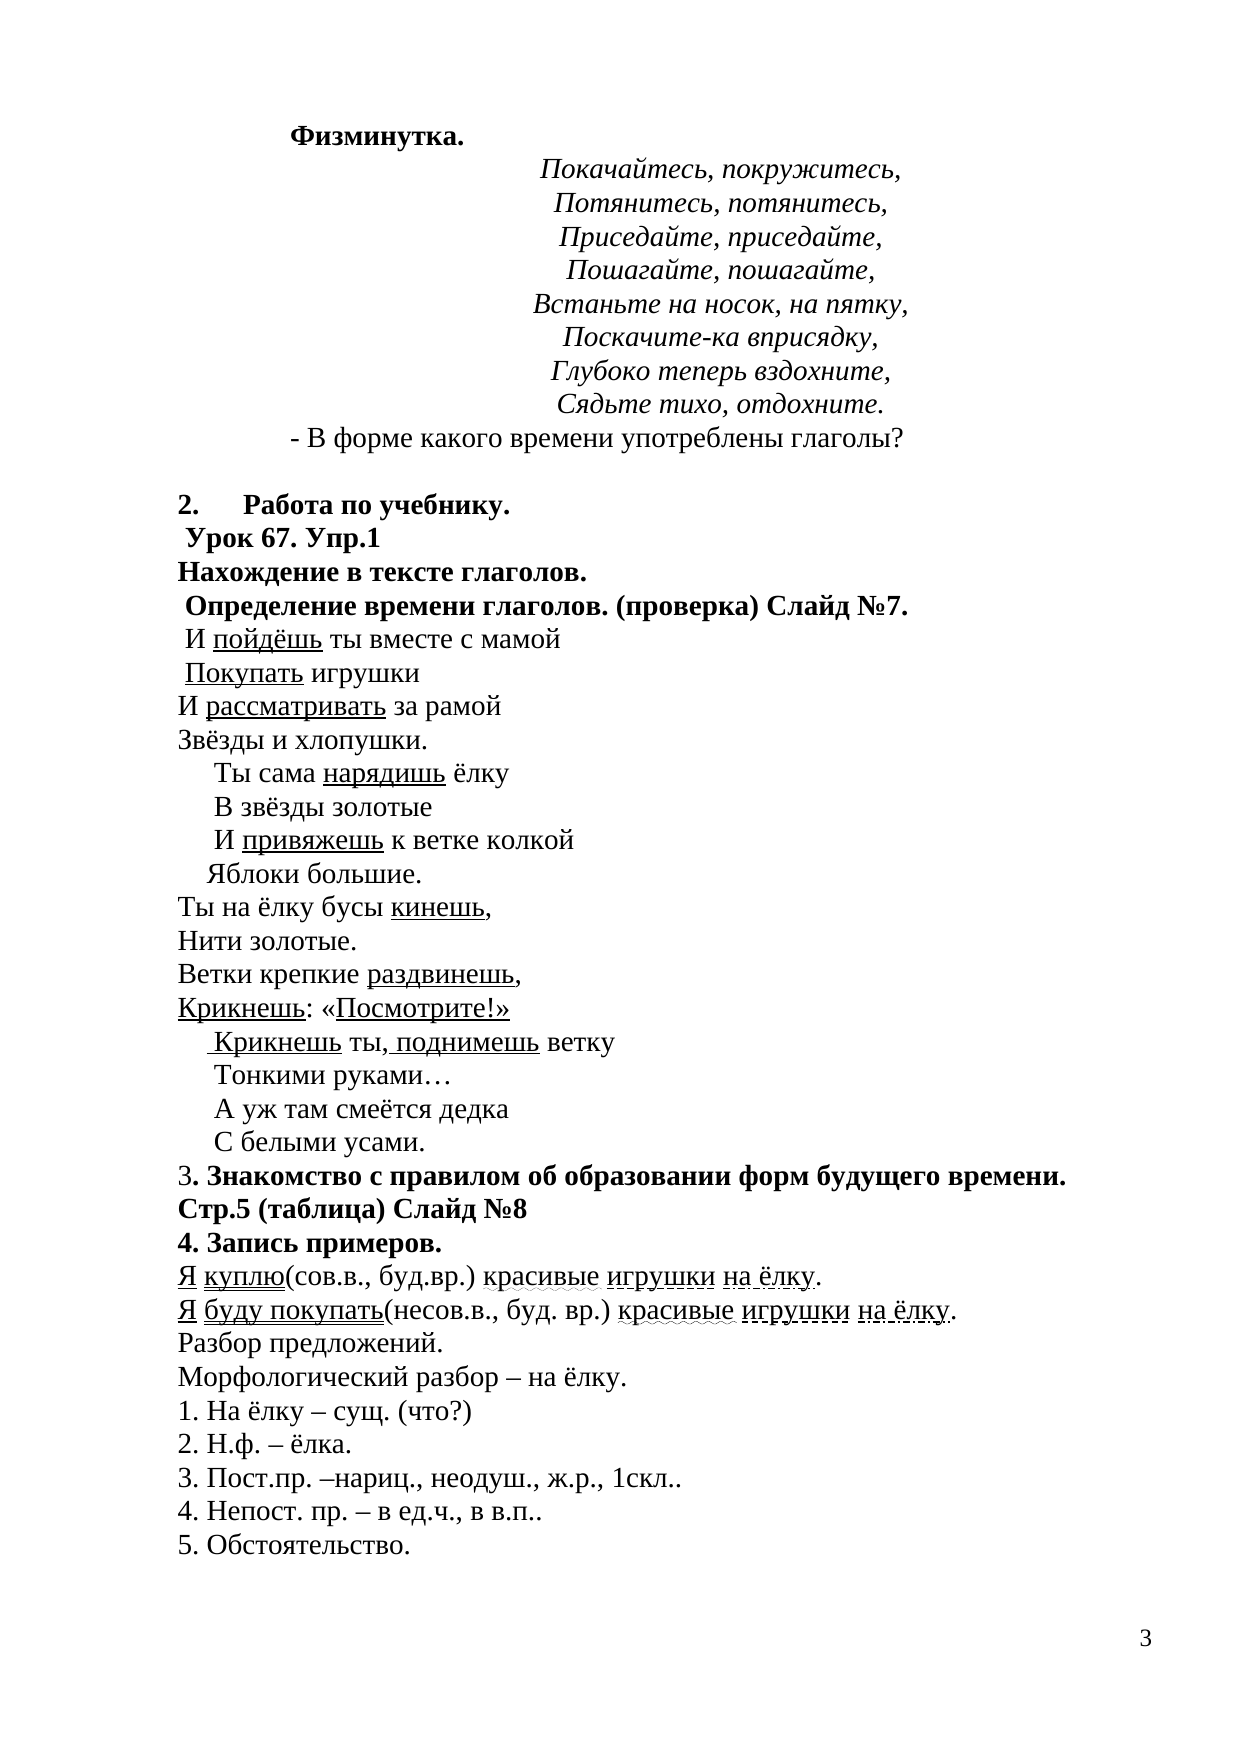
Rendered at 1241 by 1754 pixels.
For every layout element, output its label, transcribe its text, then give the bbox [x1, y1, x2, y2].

text 3. Знакомство с правилом об образовании форм будущего времени. [177, 1158, 1152, 1191]
list Физминутка. [290, 118, 1152, 152]
list Потянитесь, потянитесь, [290, 185, 1152, 219]
text Ветки крепкие раздвинешь, [177, 957, 1152, 990]
text Крикнешь ты, поднимешь ветку [177, 1024, 1152, 1057]
text 2. Работа по учебнику. [177, 487, 1152, 521]
text Ты сама нарядишь ёлку [177, 755, 1152, 789]
list Глубоко теперь вздохните, [290, 353, 1152, 386]
text 5. Обстоятельство. [177, 1527, 1152, 1560]
text 3. Пост.пр. –нариц., неодуш., ж.р., 1скл.. [177, 1460, 1152, 1493]
text 4. Запись примеров. [177, 1225, 1152, 1258]
text Я куплю(сов.в., буд.вр.) красивые игрушки на ёлку. [177, 1258, 1152, 1292]
text 1. На ёлку – сущ. (что?) [177, 1393, 1152, 1426]
text С белыми усами. [177, 1124, 1152, 1158]
text Нити золотые. [177, 923, 1152, 957]
text Нахождение в тексте глаголов. [177, 554, 1152, 588]
list Пошагайте, пошагайте, [290, 252, 1152, 286]
text Урок 67. Упр.1 [177, 521, 1152, 554]
text Морфологический разбор – на ёлку. [177, 1359, 1152, 1393]
text И привяжешь к ветке колкой [177, 822, 1152, 856]
text Тонкими руками… [177, 1057, 1152, 1091]
text 4. Непост. пр. – в ед.ч., в в.п.. [177, 1493, 1152, 1527]
list Приседайте, приседайте, [290, 219, 1152, 252]
text Крикнешь: «Посмотрите!» [177, 990, 1152, 1024]
list - В форме какого времени употреблены глаголы? [290, 420, 1152, 453]
list Покачайтесь, покружитесь, [290, 152, 1152, 185]
text Стр.5 (таблица) Слайд №8 [177, 1191, 1152, 1225]
text А уж там смеётся дедка [177, 1091, 1152, 1124]
text Определение времени глаголов. (проверка) Слайд №7. [177, 588, 1152, 621]
text В звёзды золотые [177, 789, 1152, 822]
text И пойдёшь ты вместе с мамой [177, 621, 1152, 655]
text Звёзды и хлопушки. [177, 722, 1152, 755]
text Разбор предложений. [177, 1326, 1152, 1359]
text Покупать игрушки [177, 655, 1152, 688]
list Сядьте тихо, отдохните. [290, 386, 1152, 420]
list Встаньте на носок, на пятку, [290, 286, 1152, 319]
text Яблоки большие. [177, 856, 1152, 889]
text Ты на ёлку бусы кинешь, [177, 889, 1152, 923]
text Я буду покупать(несов.в., буд. вр.) красивые игрушки на ёлку. [177, 1292, 1152, 1326]
text И рассматривать за рамой [177, 688, 1152, 722]
list Поскачите-ка вприсядку, [290, 319, 1152, 353]
text 2. Н.ф. – ёлка. [177, 1426, 1152, 1460]
